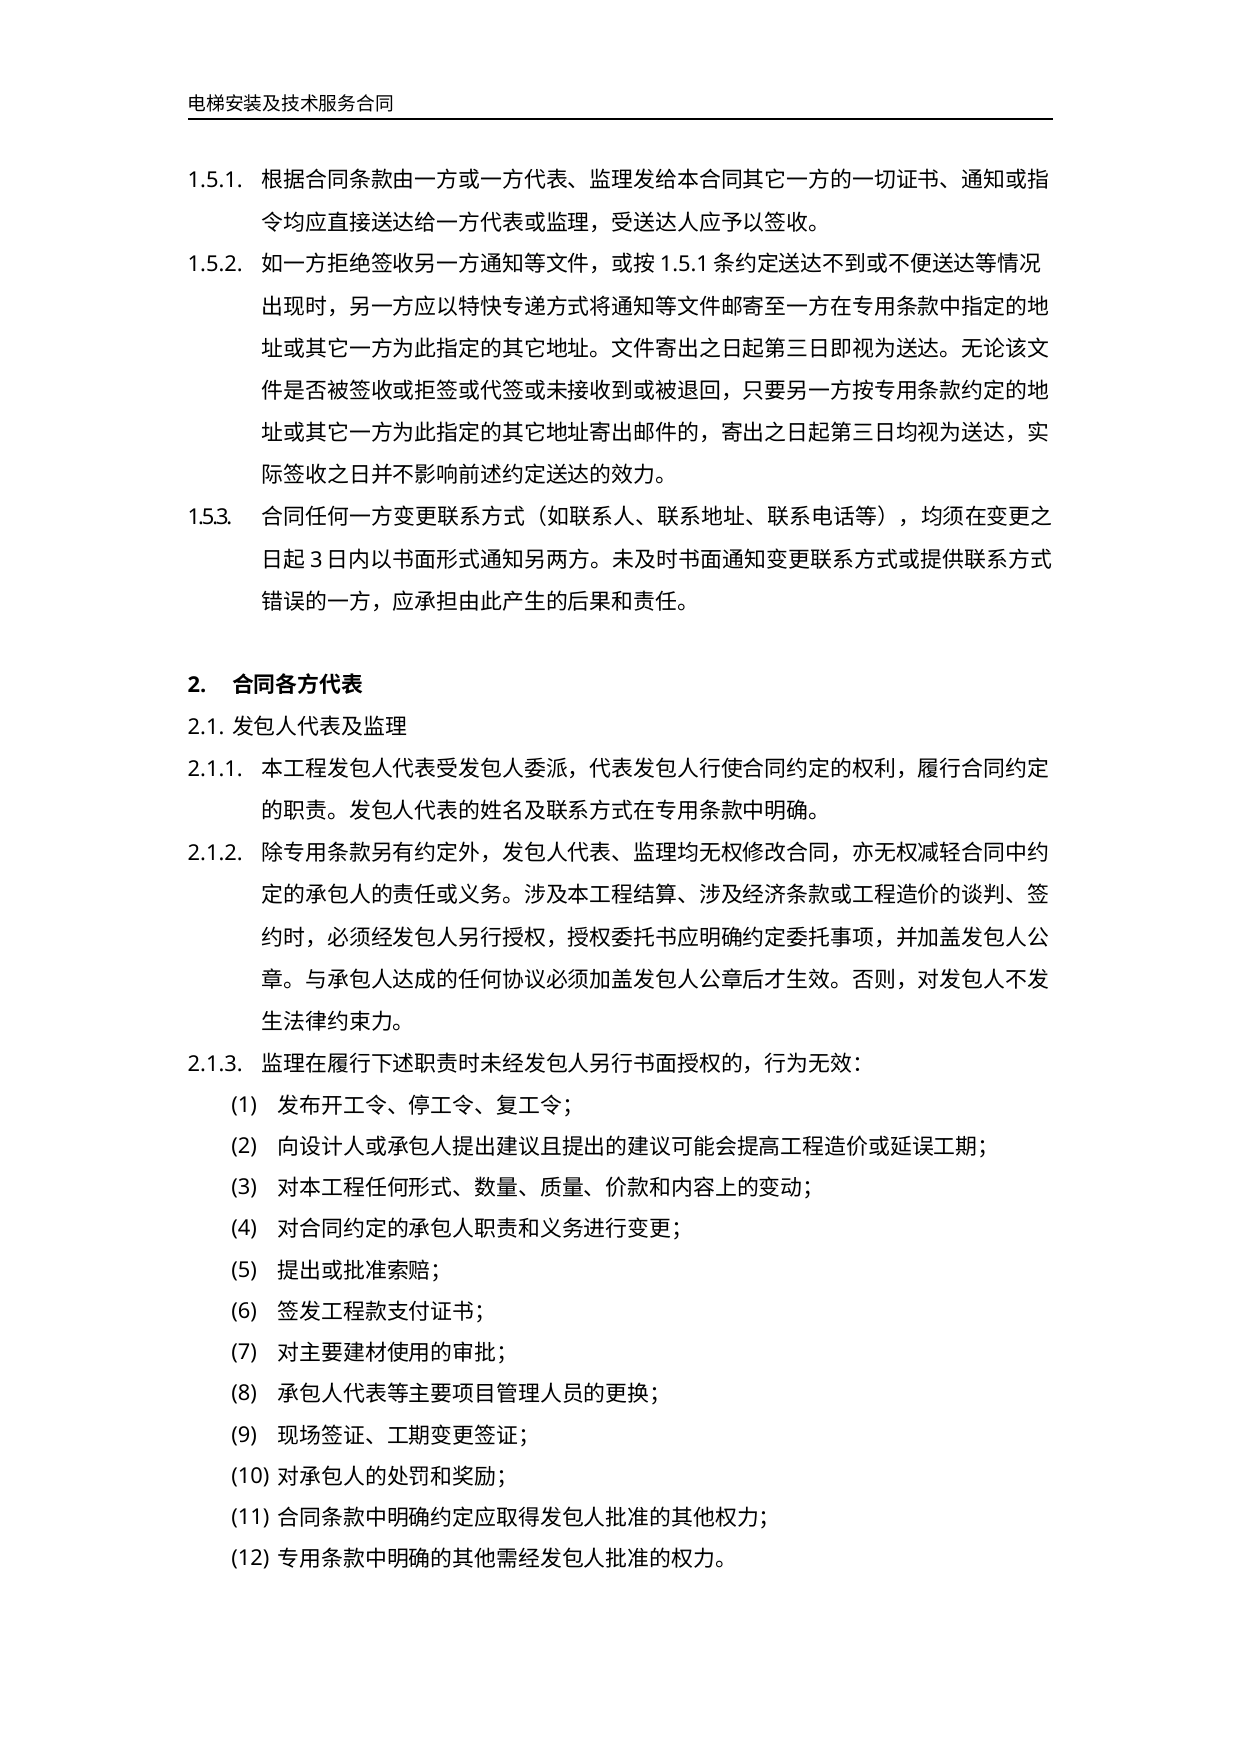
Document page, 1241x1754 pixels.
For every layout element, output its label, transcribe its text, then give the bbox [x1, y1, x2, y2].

text (11) 合同条款中明确约定应取得发包人批准的其他权力； [231, 1500, 1053, 1532]
text (4) 对合同约定的承包人职责和义务进行变更； [231, 1211, 1053, 1243]
list 如一方拒绝签收另一方通知等文件，或按1.5.1条约定送达不到或不便送达等情况出现时，另一方应以特快专递方式将通知等文件邮寄至一方在专用条款中指定的地址或其它一方为此指定的其它地址。文件寄出之日起第三日即视为送达。无论该文件是否被签收或拒签或代签或未接收到或被退回，只要另一方按专用条款约定的地址或其它一方为此指定的其它地址寄出邮件的，寄出之日起第三日均视为送达，实际签收之日并不影响前述约定送达的效力。 [187, 246, 1053, 489]
text (3) 对本工程任何形式、数量、质量、价款和内容上的变动； [231, 1170, 1053, 1202]
list 根据合同条款由一方或一方代表、监理发给本合同其它一方的一切证书、通知或指令均应直接送达给一方代表或监理，受送达人应予以签收。 [187, 162, 1053, 237]
text (6) 签发工程款支付证书； [231, 1294, 1053, 1326]
list 发包人代表及监理 [187, 709, 1053, 741]
text (1) 发布开工令、停工令、复工令； [231, 1088, 1053, 1119]
text (8) 承包人代表等主要项目管理人员的更换； [231, 1376, 1053, 1408]
list 合同各方代表 [187, 667, 1053, 699]
list 除专用条款另有约定外，发包人代表、监理均无权修改合同，亦无权减轻合同中约定的承包人的责任或义务。涉及本工程结算、涉及经济条款或工程造价的谈判、签约时，必须经发包人另行授权，授权委托书应明确约定委托事项，并加盖发包人公章。与承包人达成的任何协议必须加盖发包人公章后才生效。否则，对发包人不发生法律约束力。 [187, 835, 1053, 1036]
text (9) 现场签证、工期变更签证； [231, 1418, 1053, 1449]
text (12) 专用条款中明确的其他需经发包人批准的权力。 [231, 1541, 1053, 1573]
text (2) 向设计人或承包人提出建议且提出的建议可能会提高工程造价或延误工期； [231, 1129, 1053, 1161]
text (5) 提出或批准索赔； [231, 1253, 1053, 1284]
text 1.5.3. 合同任何一方变更联系方式（如联系人、联系地址、联系电话等），均须在变更之日起3日内以书面形式通知另两方。未及时书面通知变更联系方式或提供联系方式错误的一方，应承担由此产生的后果和责任。 [187, 499, 1053, 616]
list 监理在履行下述职责时未经发包人另行书面授权的，行为无效： [187, 1046, 1053, 1078]
text (10) 对承包人的处罚和奖励； [231, 1459, 1053, 1491]
text (7) 对主要建材使用的审批； [231, 1335, 1053, 1367]
list 本工程发包人代表受发包人委派，代表发包人行使合同约定的权利，履行合同约定的职责。发包人代表的姓名及联系方式在专用条款中明确。 [187, 751, 1053, 825]
